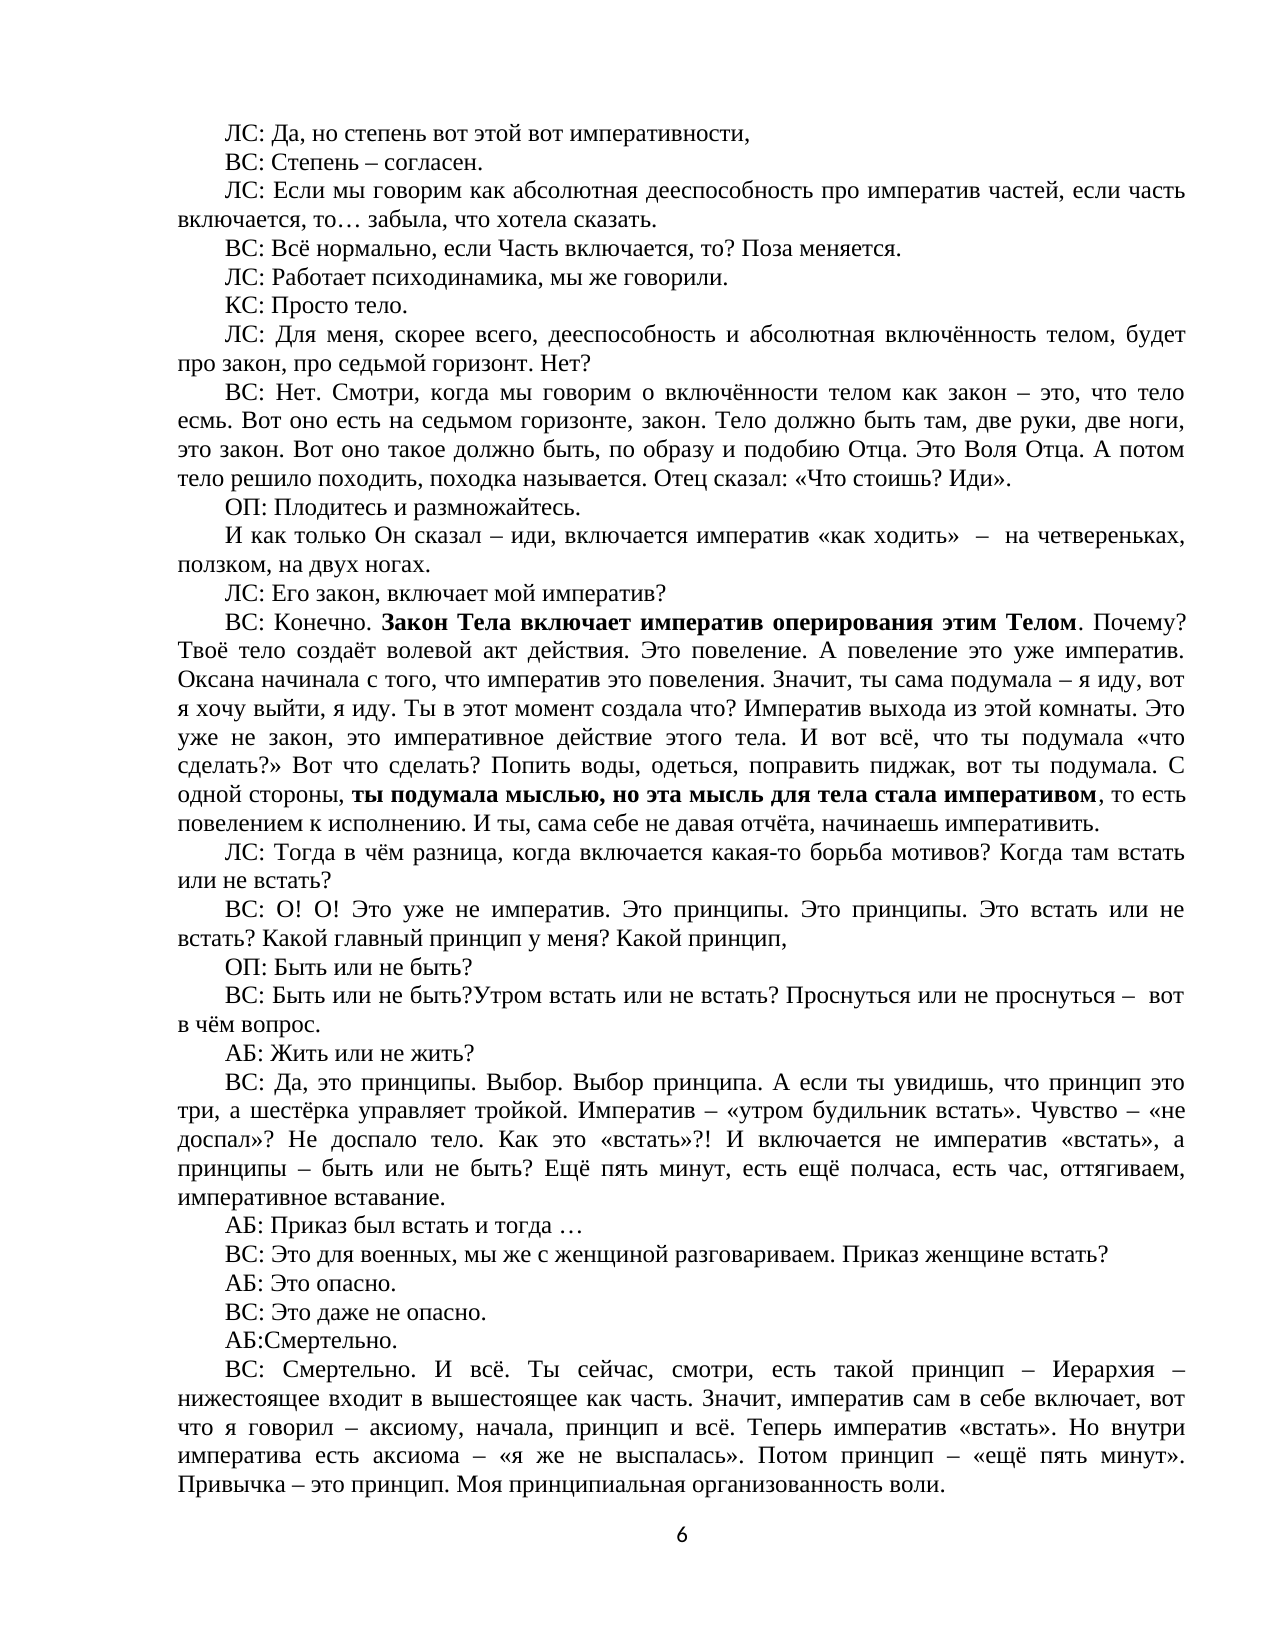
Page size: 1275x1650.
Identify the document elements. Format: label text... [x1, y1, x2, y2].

text И как только Он сказал – иди, включается императив «как ходить» – на четвереньках, ползком, на двух ногах. [177, 521, 1186, 578]
text ЛС: Да, но степень вот этой вот императивности, [177, 118, 1186, 147]
text ВС: Конечно. Закон Тела включает императив оперирования этим Телом. Почему? Твоё тело создаёт волевой акт действия. Это повеление. А повеление это уже императив. Оксана начинала с того, что императив это повеления. Значит, ты сама подумала – я иду, вот я хочу выйти, я иду. Ты в этот момент создала что? Императив выхода из этой комнаты. Это уже не закон, это императивное действие этого тела. И вот всё, что ты подумала «что сделать?» Вот что сделать? Попить воды, одеться, поправить пиджак, вот ты подумала. С одной стороны, ты подумала мыслью, но эта мысль для тела стала императивом, то есть повелением к исполнению. И ты, сама себе не давая отчёта, начинаешь императивить. [177, 607, 1186, 837]
text КС: Просто тело. [177, 291, 1186, 319]
text ЛС: Работает психодинамика, мы же говорили. [177, 262, 1186, 291]
text ВС: Степень – согласен. [177, 147, 1186, 176]
text ЛС: Тогда в чём разница, когда включается какая-то борьба мотивов? Когда там встать или не встать? [177, 837, 1186, 894]
text АБ: Это опасно. [177, 1268, 1186, 1297]
text ОП: Быть или не быть? [177, 952, 1186, 981]
text ЛС: Для меня, скорее всего, дееспособность и абсолютная включённость телом, будет про закон, про седьмой горизонт. Нет? [177, 319, 1186, 377]
text ЛС: Если мы говорим как абсолютная дееспособность про императив частей, если часть включается, то… забыла, что хотела сказать. [177, 176, 1186, 233]
text ЛС: Его закон, включает мой императив? [177, 578, 1186, 607]
text ВС: О! О! Это уже не императив. Это принципы. Это принципы. Это встать или не встать? Какой главный принцип у меня? Какой принцип, [177, 894, 1186, 952]
text АБ: Жить или не жить? [177, 1038, 1186, 1067]
text ВС: Нет. Смотри, когда мы говорим о включённости телом как закон – это, что тело есмь. Вот оно есть на седьмом горизонте, закон. Тело должно быть там, две руки, две ноги, это закон. Вот оно такое должно быть, по образу и подобию Отца. Это Воля Отца. А потом тело решило походить, походка называется. Отец сказал: «Что стоишь? Иди». [177, 377, 1186, 492]
text ВС: Это для военных, мы же с женщиной разговариваем. Приказ женщине встать? [177, 1239, 1186, 1268]
text ВС: Всё нормально, если Часть включается, то? Поза меняется. [177, 233, 1186, 262]
text ВС: Это даже не опасно. [177, 1297, 1186, 1326]
text АБ: Приказ был встать и тогда … [177, 1211, 1186, 1239]
text АБ:Смертельно. [177, 1326, 1186, 1354]
text ВС: Да, это принципы. Выбор. Выбор принципа. А если ты увидишь, что принцип это три, а шестёрка управляет тройкой. Императив – «утром будильник встать». Чувство – «не доспал»? Не доспало тело. Как это «встать»?! И включается не императив «встать», а принципы – быть или не быть? Ещё пять минут, есть ещё полчаса, есть час, оттягиваем, императивное вставание. [177, 1067, 1186, 1211]
text ВС: Быть или не быть?Утром встать или не встать? Проснуться или не проснуться – вот в чём вопрос. [177, 981, 1186, 1038]
text ВС: Смертельно. И всё. Ты сейчас, смотри, есть такой принцип – Иерархия – нижестоящее входит в вышестоящее как часть. Значит, императив сам в себе включает, вот что я говорил – аксиому, начала, принцип и всё. Теперь императив «встать». Но внутри императива есть аксиома – «я же не выспалась». Потом принцип – «ещё пять минут». Привычка – это принцип. Моя принципиальная организованность воли. [177, 1354, 1186, 1498]
text ОП: Плодитесь и размножайтесь. [177, 492, 1186, 521]
